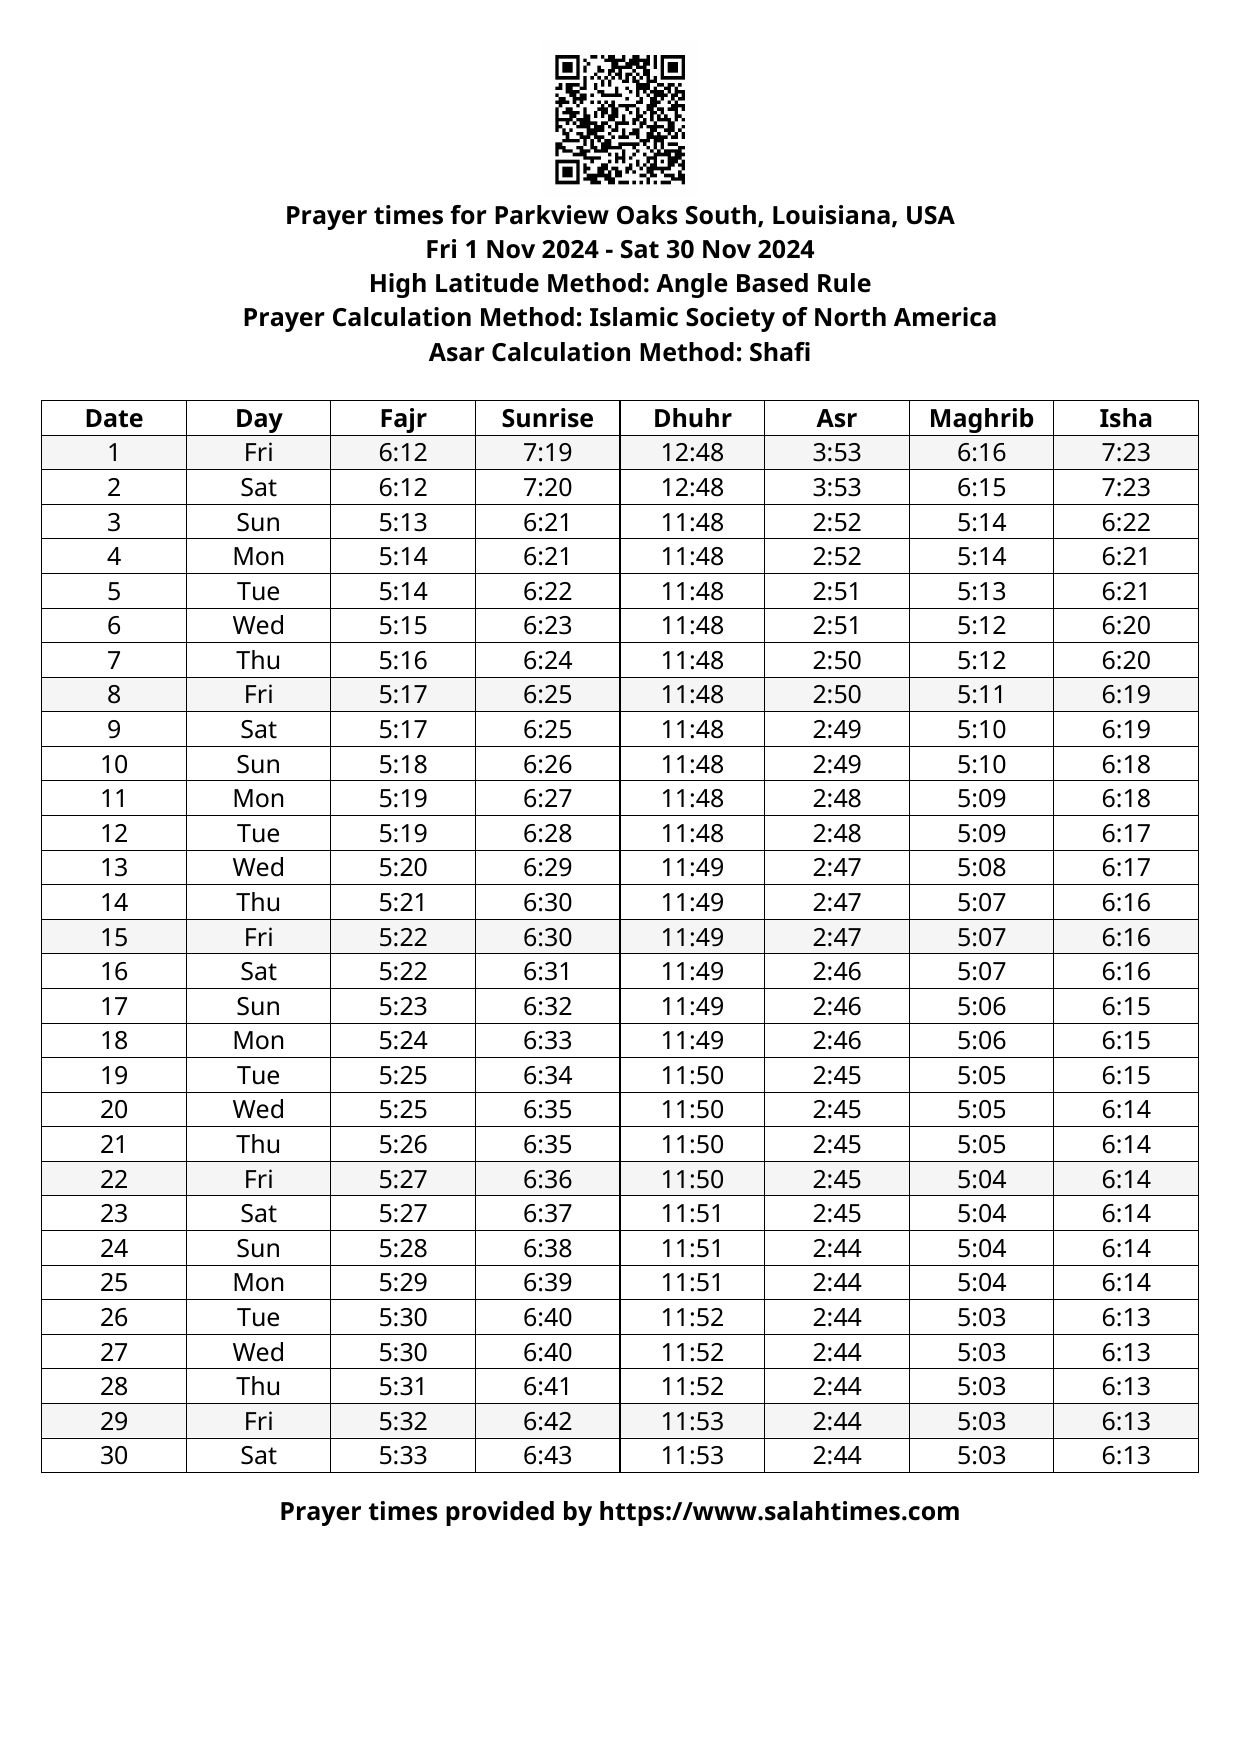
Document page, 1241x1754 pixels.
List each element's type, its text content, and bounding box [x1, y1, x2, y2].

table_cell 6:13 [1054, 1300, 1198, 1334]
table_cell 2:52 [765, 505, 909, 538]
table_header Day [187, 401, 330, 434]
table_cell 5:15 [331, 609, 475, 642]
table_cell 5:12 [910, 609, 1053, 642]
text Fri 1 Nov 2024 - Sat 30 Nov 2024 [42, 232, 1198, 266]
table_cell 5:07 [910, 920, 1053, 953]
table_cell Wed [187, 851, 330, 884]
table_cell 26 [42, 1300, 186, 1334]
table_cell 5:31 [331, 1369, 475, 1403]
table_cell 5:05 [910, 1058, 1053, 1092]
table_cell 5:32 [331, 1404, 475, 1437]
table_cell Sun [187, 747, 330, 780]
table_cell 6:27 [476, 781, 619, 815]
table_cell 6:21 [476, 539, 619, 573]
table_cell 5:25 [331, 1093, 475, 1126]
table_cell 5:04 [910, 1231, 1053, 1264]
table_cell 5:04 [910, 1266, 1053, 1299]
table_cell 21 [42, 1127, 186, 1161]
table_cell Fri [187, 1404, 330, 1437]
table_cell 5:26 [331, 1127, 475, 1161]
table_cell 11:52 [621, 1369, 764, 1403]
table_cell 6:12 [331, 470, 475, 504]
table_cell 5:16 [331, 643, 475, 677]
table_cell 6:16 [1054, 920, 1198, 953]
table_cell 5:08 [910, 851, 1053, 884]
table_cell 11:52 [621, 1300, 764, 1334]
table_cell 5:27 [331, 1196, 475, 1230]
table_cell 6:37 [476, 1196, 619, 1230]
table_cell 5:22 [331, 920, 475, 953]
table_cell 12:48 [621, 470, 764, 504]
table_cell 11:50 [621, 1162, 764, 1195]
table_cell 6:14 [1054, 1093, 1198, 1126]
table_cell 6:32 [476, 989, 619, 1022]
table_cell 6:19 [1054, 712, 1198, 746]
table_cell 6:17 [1054, 851, 1198, 884]
table_cell Thu [187, 1369, 330, 1403]
text Prayer times for Parkview Oaks South, Louisiana, USA [42, 198, 1198, 232]
table_cell 6:43 [476, 1439, 619, 1472]
table_cell 3 [42, 505, 186, 538]
table_cell 5:04 [910, 1162, 1053, 1195]
table_cell Sat [187, 1439, 330, 1472]
table_cell 2:44 [765, 1369, 909, 1403]
table_cell 2:49 [765, 712, 909, 746]
table_cell Mon [187, 1266, 330, 1299]
table_cell 11:48 [621, 816, 764, 849]
table_cell 5:14 [910, 539, 1053, 573]
table_cell 5:09 [910, 781, 1053, 815]
table_cell 5 [42, 574, 186, 607]
table_cell 5:14 [331, 574, 475, 607]
table_cell 5:20 [331, 851, 475, 884]
table_cell 2:45 [765, 1093, 909, 1126]
table_cell Wed [187, 1335, 330, 1368]
table_cell 5:07 [910, 954, 1053, 988]
table_cell 5:07 [910, 885, 1053, 919]
table_cell 11 [42, 781, 186, 815]
table_cell 30 [42, 1439, 186, 1472]
table_cell 6:35 [476, 1127, 619, 1161]
table_cell 5:03 [910, 1300, 1053, 1334]
table_cell Mon [187, 539, 330, 573]
table_cell 5:13 [331, 505, 475, 538]
table_cell 6:40 [476, 1335, 619, 1368]
table_cell 5:10 [910, 712, 1053, 746]
table_cell 10 [42, 747, 186, 780]
table_cell 6:15 [910, 470, 1053, 504]
table_cell 5:17 [331, 678, 475, 711]
table_cell 19 [42, 1058, 186, 1092]
table_cell 1 [42, 436, 186, 469]
table_cell 11:53 [621, 1439, 764, 1472]
table_cell 12:48 [621, 436, 764, 469]
table_cell 5:03 [910, 1439, 1053, 1472]
table_cell 6:30 [476, 885, 619, 919]
table_cell 11:51 [621, 1196, 764, 1230]
table_cell Sun [187, 505, 330, 538]
table_cell 2:48 [765, 781, 909, 815]
table_cell 27 [42, 1335, 186, 1368]
table_cell 2:47 [765, 885, 909, 919]
table_cell 5:11 [910, 678, 1053, 711]
table_cell 2:45 [765, 1196, 909, 1230]
table_cell 6:15 [1054, 1024, 1198, 1057]
table_cell Fri [187, 436, 330, 469]
table_cell 11:52 [621, 1335, 764, 1368]
table_cell 6:40 [476, 1300, 619, 1334]
table_cell 2:52 [765, 539, 909, 573]
table_cell 11:49 [621, 954, 764, 988]
table_cell 5:24 [331, 1024, 475, 1057]
table_cell 6:21 [1054, 574, 1198, 607]
table_cell 6:35 [476, 1093, 619, 1126]
table_cell Mon [187, 1024, 330, 1057]
table_cell 5:06 [910, 1024, 1053, 1057]
table_cell 5:17 [331, 712, 475, 746]
table_cell 5:21 [331, 885, 475, 919]
table_cell 2:44 [765, 1404, 909, 1437]
table_cell Tue [187, 1300, 330, 1334]
table_cell 2:44 [765, 1266, 909, 1299]
table_cell Fri [187, 1162, 330, 1195]
table_cell 11:49 [621, 885, 764, 919]
table_cell 2:45 [765, 1127, 909, 1161]
table_cell 5:28 [331, 1231, 475, 1264]
table_cell 2:46 [765, 989, 909, 1022]
table_cell 24 [42, 1231, 186, 1264]
text Asar Calculation Method: Shafi [42, 334, 1198, 368]
table_cell 11:48 [621, 643, 764, 677]
table_cell Wed [187, 1093, 330, 1126]
table_cell 2:44 [765, 1231, 909, 1264]
table_cell 2:50 [765, 643, 909, 677]
table_cell 6:31 [476, 954, 619, 988]
table_cell 4 [42, 539, 186, 573]
table_cell 6:16 [1054, 885, 1198, 919]
table_cell 11:51 [621, 1231, 764, 1264]
table_cell 5:10 [910, 747, 1053, 780]
table_header Isha [1054, 401, 1198, 434]
table_cell Sat [187, 1196, 330, 1230]
table_header Asr [765, 401, 909, 434]
table_cell 11:50 [621, 1127, 764, 1161]
table_cell 6:34 [476, 1058, 619, 1092]
table_cell 6:19 [1054, 678, 1198, 711]
table_cell 5:04 [910, 1196, 1053, 1230]
table_cell Tue [187, 1058, 330, 1092]
table_cell 2:49 [765, 747, 909, 780]
table_cell Mon [187, 781, 330, 815]
table_cell 20 [42, 1093, 186, 1126]
table_cell 9 [42, 712, 186, 746]
table_cell 2:44 [765, 1335, 909, 1368]
table_cell 6:25 [476, 712, 619, 746]
table_cell Tue [187, 574, 330, 607]
table_cell 11:49 [621, 851, 764, 884]
table_cell Sun [187, 989, 330, 1022]
table_cell 6:25 [476, 678, 619, 711]
table_cell 11:48 [621, 781, 764, 815]
table_cell 11:49 [621, 920, 764, 953]
table_cell 6:18 [1054, 781, 1198, 815]
table_cell 15 [42, 920, 186, 953]
table_cell 11:48 [621, 747, 764, 780]
table_cell 2:46 [765, 954, 909, 988]
table_cell 18 [42, 1024, 186, 1057]
table_cell 6:13 [1054, 1335, 1198, 1368]
table_cell 11:53 [621, 1404, 764, 1437]
table_cell 5:25 [331, 1058, 475, 1092]
table_cell 2:51 [765, 574, 909, 607]
table_cell 5:09 [910, 816, 1053, 849]
table_cell 11:50 [621, 1058, 764, 1092]
table_cell 5:03 [910, 1404, 1053, 1437]
table_cell 6:21 [476, 505, 619, 538]
table_cell Sat [187, 954, 330, 988]
table_header Maghrib [910, 401, 1053, 434]
table_cell 5:18 [331, 747, 475, 780]
table_cell 6:20 [1054, 643, 1198, 677]
table_cell 11:49 [621, 989, 764, 1022]
table_cell 5:33 [331, 1439, 475, 1472]
table_cell 2:47 [765, 851, 909, 884]
table_cell 2:51 [765, 609, 909, 642]
table_cell Sat [187, 712, 330, 746]
table_cell 6:15 [1054, 989, 1198, 1022]
table_header Date [42, 401, 186, 434]
table_cell 6:30 [476, 920, 619, 953]
table_cell 6:42 [476, 1404, 619, 1437]
table_cell Sat [187, 470, 330, 504]
table_header Sunrise [476, 401, 619, 434]
table_cell 2:46 [765, 1024, 909, 1057]
table_cell 6:14 [1054, 1231, 1198, 1264]
table_cell 11:51 [621, 1266, 764, 1299]
table_cell 3:53 [765, 436, 909, 469]
table_cell 2:47 [765, 920, 909, 953]
table_cell 5:05 [910, 1093, 1053, 1126]
table_cell Tue [187, 816, 330, 849]
text High Latitude Method: Angle Based Rule [42, 266, 1198, 300]
table_cell 2:45 [765, 1058, 909, 1092]
table_cell 5:14 [910, 505, 1053, 538]
table_cell 6:13 [1054, 1404, 1198, 1437]
table_cell 14 [42, 885, 186, 919]
table_cell 6 [42, 609, 186, 642]
table_cell 22 [42, 1162, 186, 1195]
table_cell 6:17 [1054, 816, 1198, 849]
table_cell 2:44 [765, 1439, 909, 1472]
table_cell 11:48 [621, 505, 764, 538]
table_cell 7:23 [1054, 436, 1198, 469]
table_cell 6:23 [476, 609, 619, 642]
table_cell 3:53 [765, 470, 909, 504]
table_cell 6:22 [1054, 505, 1198, 538]
table_cell 5:03 [910, 1369, 1053, 1403]
table_cell 6:38 [476, 1231, 619, 1264]
table_cell 6:12 [331, 436, 475, 469]
table_header Fajr [331, 401, 475, 434]
table_cell 5:27 [331, 1162, 475, 1195]
table_cell 6:24 [476, 643, 619, 677]
table_cell 8 [42, 678, 186, 711]
table_cell 11:48 [621, 539, 764, 573]
table_cell 28 [42, 1369, 186, 1403]
table_cell 7:20 [476, 470, 619, 504]
table_cell Thu [187, 1127, 330, 1161]
table_cell Wed [187, 609, 330, 642]
table_cell 5:12 [910, 643, 1053, 677]
table_cell 6:36 [476, 1162, 619, 1195]
table_cell Thu [187, 643, 330, 677]
table_cell 7:19 [476, 436, 619, 469]
table_cell 5:30 [331, 1300, 475, 1334]
table_cell 5:19 [331, 781, 475, 815]
table_cell 2 [42, 470, 186, 504]
table_cell 11:49 [621, 1024, 764, 1057]
table_cell 5:05 [910, 1127, 1053, 1161]
table_cell 6:14 [1054, 1266, 1198, 1299]
table_cell Thu [187, 885, 330, 919]
table_cell 5:03 [910, 1335, 1053, 1368]
table_cell Fri [187, 678, 330, 711]
table_cell 11:48 [621, 574, 764, 607]
table_cell 11:50 [621, 1093, 764, 1126]
table_cell 6:29 [476, 851, 619, 884]
table_cell 6:15 [1054, 1058, 1198, 1092]
table_cell 6:21 [1054, 539, 1198, 573]
table_cell 6:28 [476, 816, 619, 849]
table_cell 6:16 [910, 436, 1053, 469]
table_cell 6:41 [476, 1369, 619, 1403]
table_cell 7:23 [1054, 470, 1198, 504]
table_cell 25 [42, 1266, 186, 1299]
table_cell 6:14 [1054, 1127, 1198, 1161]
table_cell 23 [42, 1196, 186, 1230]
table_cell 5:30 [331, 1335, 475, 1368]
table_cell 2:50 [765, 678, 909, 711]
table_cell 11:48 [621, 609, 764, 642]
table_cell 12 [42, 816, 186, 849]
text Prayer times provided by https://www.salahtimes.com [42, 1494, 1198, 1528]
table_cell 6:18 [1054, 747, 1198, 780]
table_cell 29 [42, 1404, 186, 1437]
table_cell 6:22 [476, 574, 619, 607]
table_cell 11:48 [621, 712, 764, 746]
table_cell 13 [42, 851, 186, 884]
table_cell 5:14 [331, 539, 475, 573]
text Prayer Calculation Method: Islamic Society of North America [42, 300, 1198, 334]
table_cell 5:23 [331, 989, 475, 1022]
table_cell 11:48 [621, 678, 764, 711]
table_cell 7 [42, 643, 186, 677]
table_cell 6:33 [476, 1024, 619, 1057]
table_cell 16 [42, 954, 186, 988]
table_cell 6:26 [476, 747, 619, 780]
table_cell 6:14 [1054, 1162, 1198, 1195]
table_cell 6:14 [1054, 1196, 1198, 1230]
table_cell 6:39 [476, 1266, 619, 1299]
table_header Dhuhr [621, 401, 764, 434]
table_cell Fri [187, 920, 330, 953]
table_cell 5:22 [331, 954, 475, 988]
table_cell 6:13 [1054, 1369, 1198, 1403]
table_cell 5:06 [910, 989, 1053, 1022]
table_cell 6:20 [1054, 609, 1198, 642]
table_cell 17 [42, 989, 186, 1022]
table_cell 5:19 [331, 816, 475, 849]
picture [542, 41, 699, 198]
table_cell 5:29 [331, 1266, 475, 1299]
table_cell 2:48 [765, 816, 909, 849]
table_cell Sun [187, 1231, 330, 1264]
table_cell 2:45 [765, 1162, 909, 1195]
table_cell 6:16 [1054, 954, 1198, 988]
table_cell 5:13 [910, 574, 1053, 607]
table_cell 6:13 [1054, 1439, 1198, 1472]
table_cell 2:44 [765, 1300, 909, 1334]
